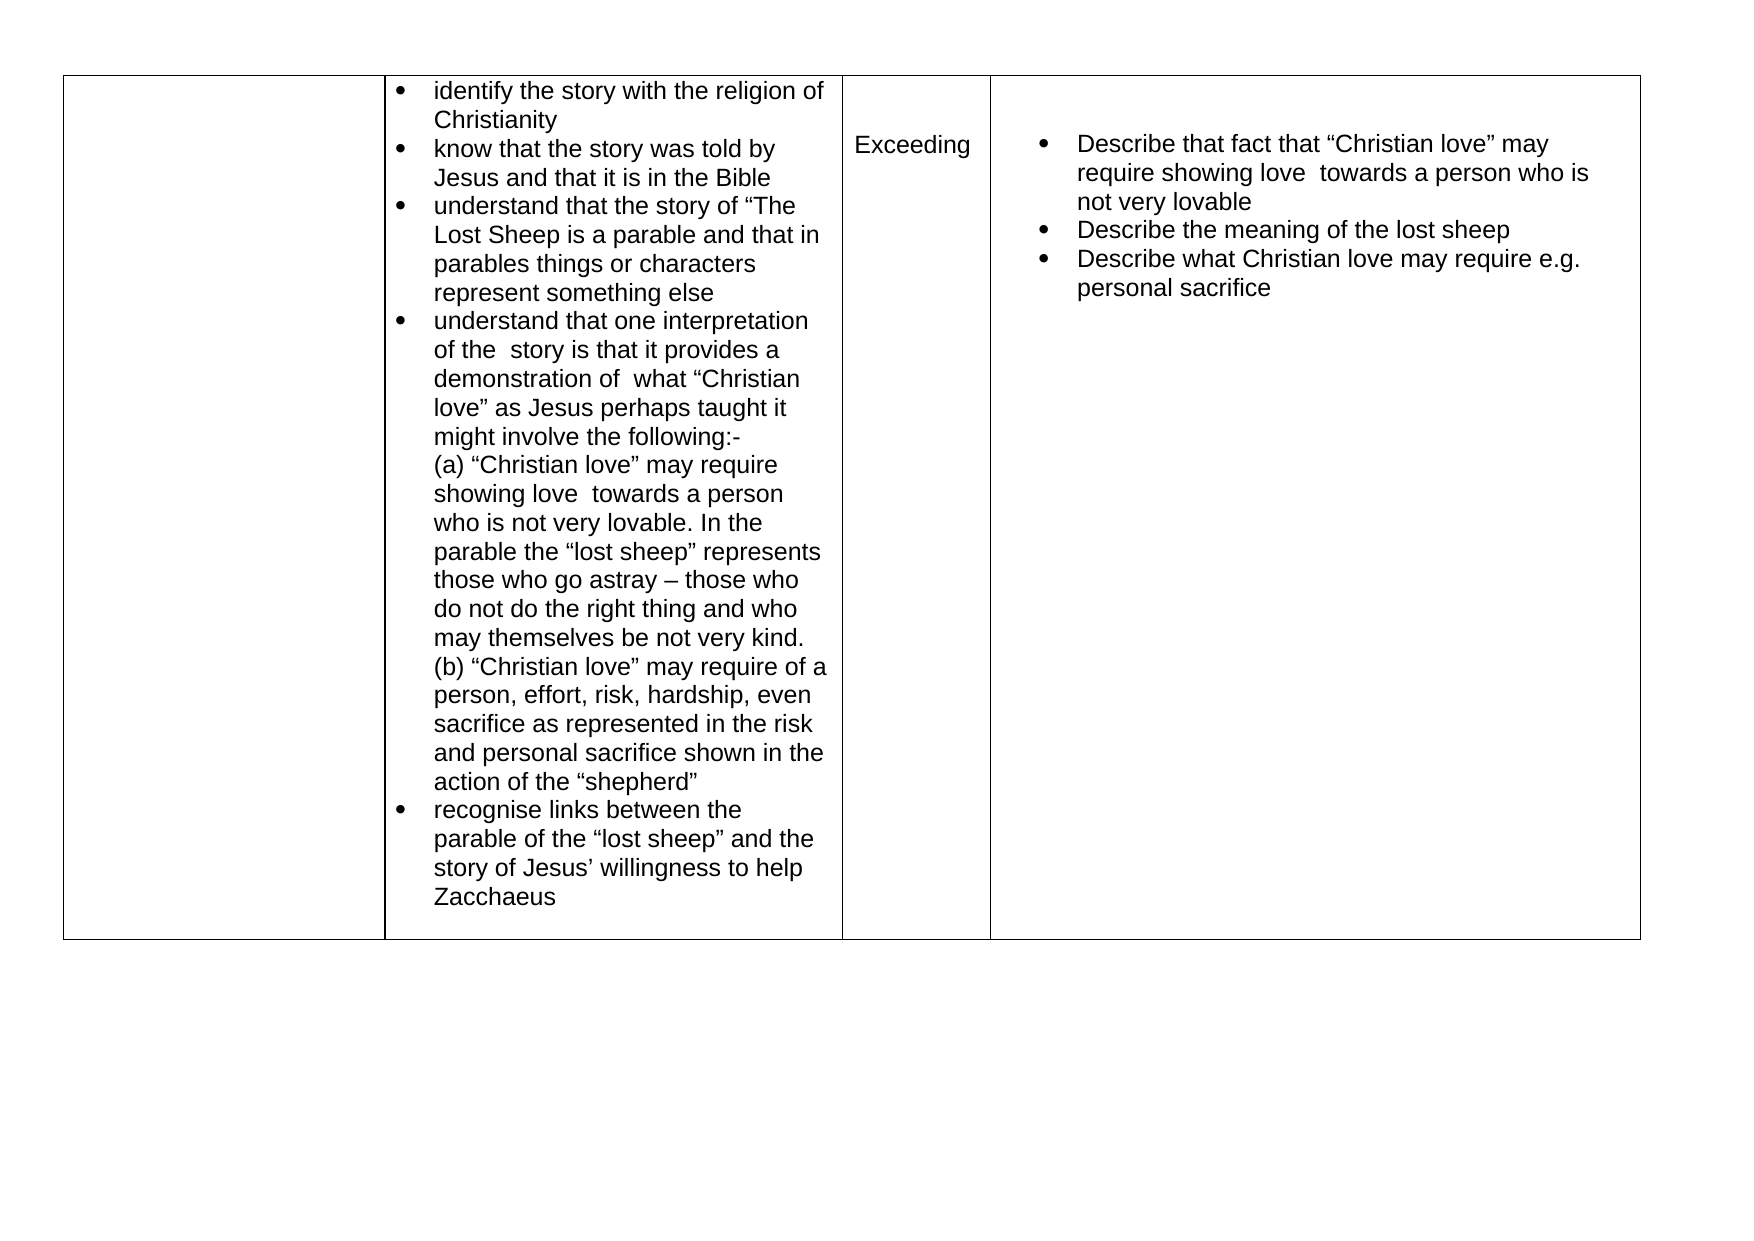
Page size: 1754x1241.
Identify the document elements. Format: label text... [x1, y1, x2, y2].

table_cell Exceeding [843, 76, 990, 939]
table_cell Describe that fact that “Christian love” may require showing love towards a person who is not very lovable Describe the meaning of the lost sheep Describe what Christian love may require e.g. personal sacrifice [991, 76, 1640, 939]
